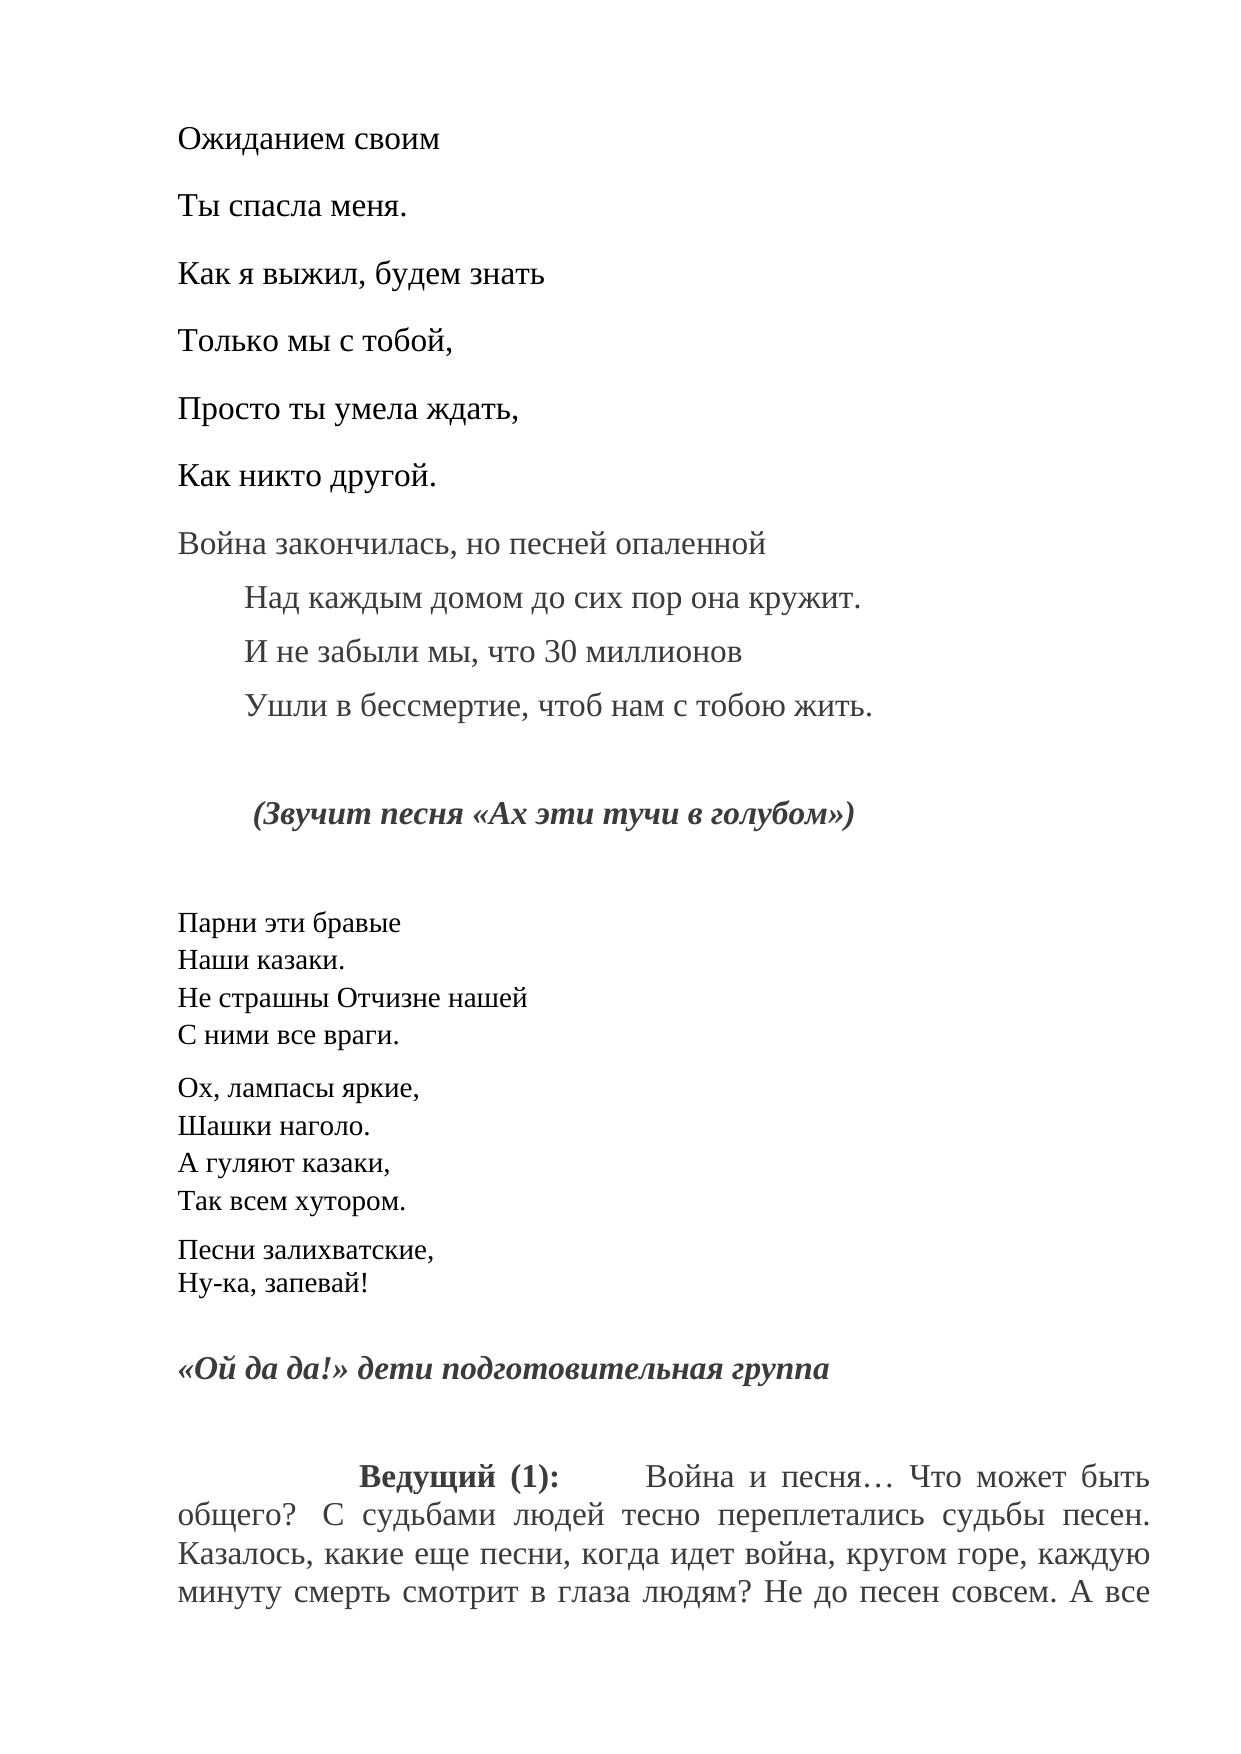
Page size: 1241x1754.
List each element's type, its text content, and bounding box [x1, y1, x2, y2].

text Просто ты умела ждать, [177, 388, 1152, 426]
text Песни залихватские, Ну-ка, запевай! [177, 1232, 1152, 1299]
text «Ой да да!» дети подготовительная группа [177, 1315, 1152, 1387]
text Ожиданием своим [177, 118, 1152, 156]
text Как я выжил, будем знать [177, 253, 1152, 291]
text Война закончилась, но песней опаленной [177, 523, 1152, 561]
text И не забыли мы, что 30 миллионов [177, 631, 1152, 669]
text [177, 1456, 1152, 1609]
text Над каждым домом до сих пор она кружит. [177, 577, 1152, 615]
text Парни эти бравые Наши казаки. Не страшны Отчизне нашей С ними все враги. [177, 901, 1152, 1051]
text Ох, лампасы яркие, Шашки наголо. А гуляют казаки, Так всем хутором. [177, 1066, 1152, 1216]
text (Звучит песня «Ах эти тучи в голубом») [177, 793, 1152, 831]
text Ушли в бессмертие, чтоб нам с тобою жить. [177, 685, 1152, 723]
text Только мы с тобой, [177, 321, 1152, 359]
text Ты спасла меня. [177, 186, 1152, 224]
text Как никто другой. [177, 456, 1152, 494]
